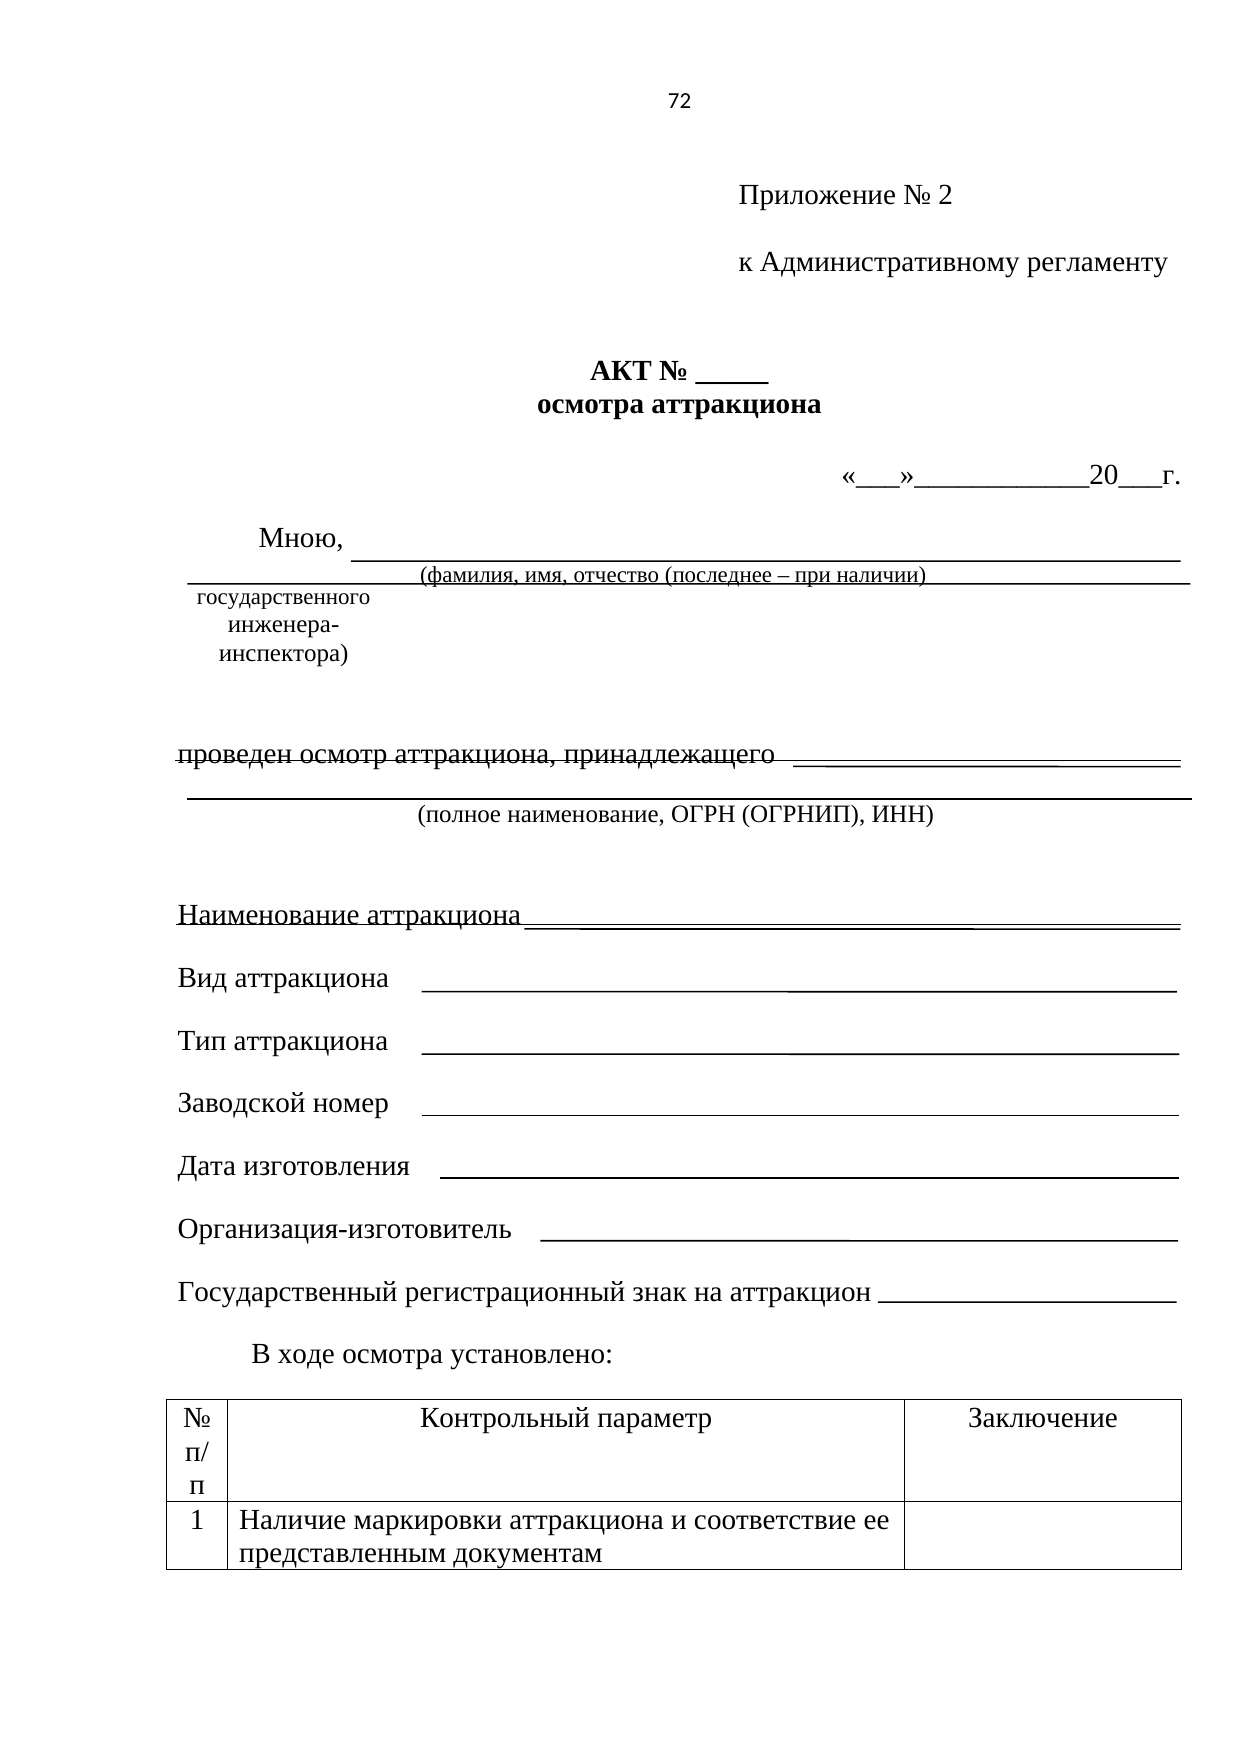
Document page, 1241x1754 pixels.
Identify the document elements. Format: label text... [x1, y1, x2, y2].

table_header (фамилия, имя, отчество (последнее – при наличии) [409, 549, 1162, 587]
text Мною, [177, 520, 1181, 554]
table_header государственного инженера-инспектора) [177, 583, 390, 667]
text Заводской номер [177, 1086, 1181, 1119]
text осмотра аттракциона [177, 386, 1181, 420]
text Приложение № 2 [738, 177, 1181, 211]
text В ходе осмотра установлено: [177, 1336, 1181, 1370]
table_header (полное наименование, ОГРН (ОГРНИП), ИНН) [177, 799, 1174, 828]
text Дата изготовления [177, 1148, 1181, 1182]
text Организация-изготовитель [177, 1211, 1181, 1244]
text к Административному регламенту [738, 244, 1211, 278]
text Вид аттракциона [177, 960, 1181, 994]
table_header Заключение [905, 1400, 1181, 1501]
text Государственный регистрационный знак на аттракцион [177, 1274, 1181, 1307]
text Тип аттракциона [177, 1023, 1181, 1056]
text «___»____________20___г. [177, 457, 1181, 491]
table_header № п/п [167, 1400, 227, 1501]
text проведен осмотр аттракциона, принадлежащего [177, 736, 1181, 760]
table_header Контрольный параметр [228, 1400, 904, 1501]
table_cell 1 [167, 1502, 227, 1569]
text АКТ № _____ [177, 353, 1181, 386]
text Наименование аттракциона [177, 897, 1181, 924]
table_cell Наличие маркировки аттракциона и соответствие ее представленным документам [228, 1502, 904, 1569]
table_cell [905, 1502, 1181, 1569]
